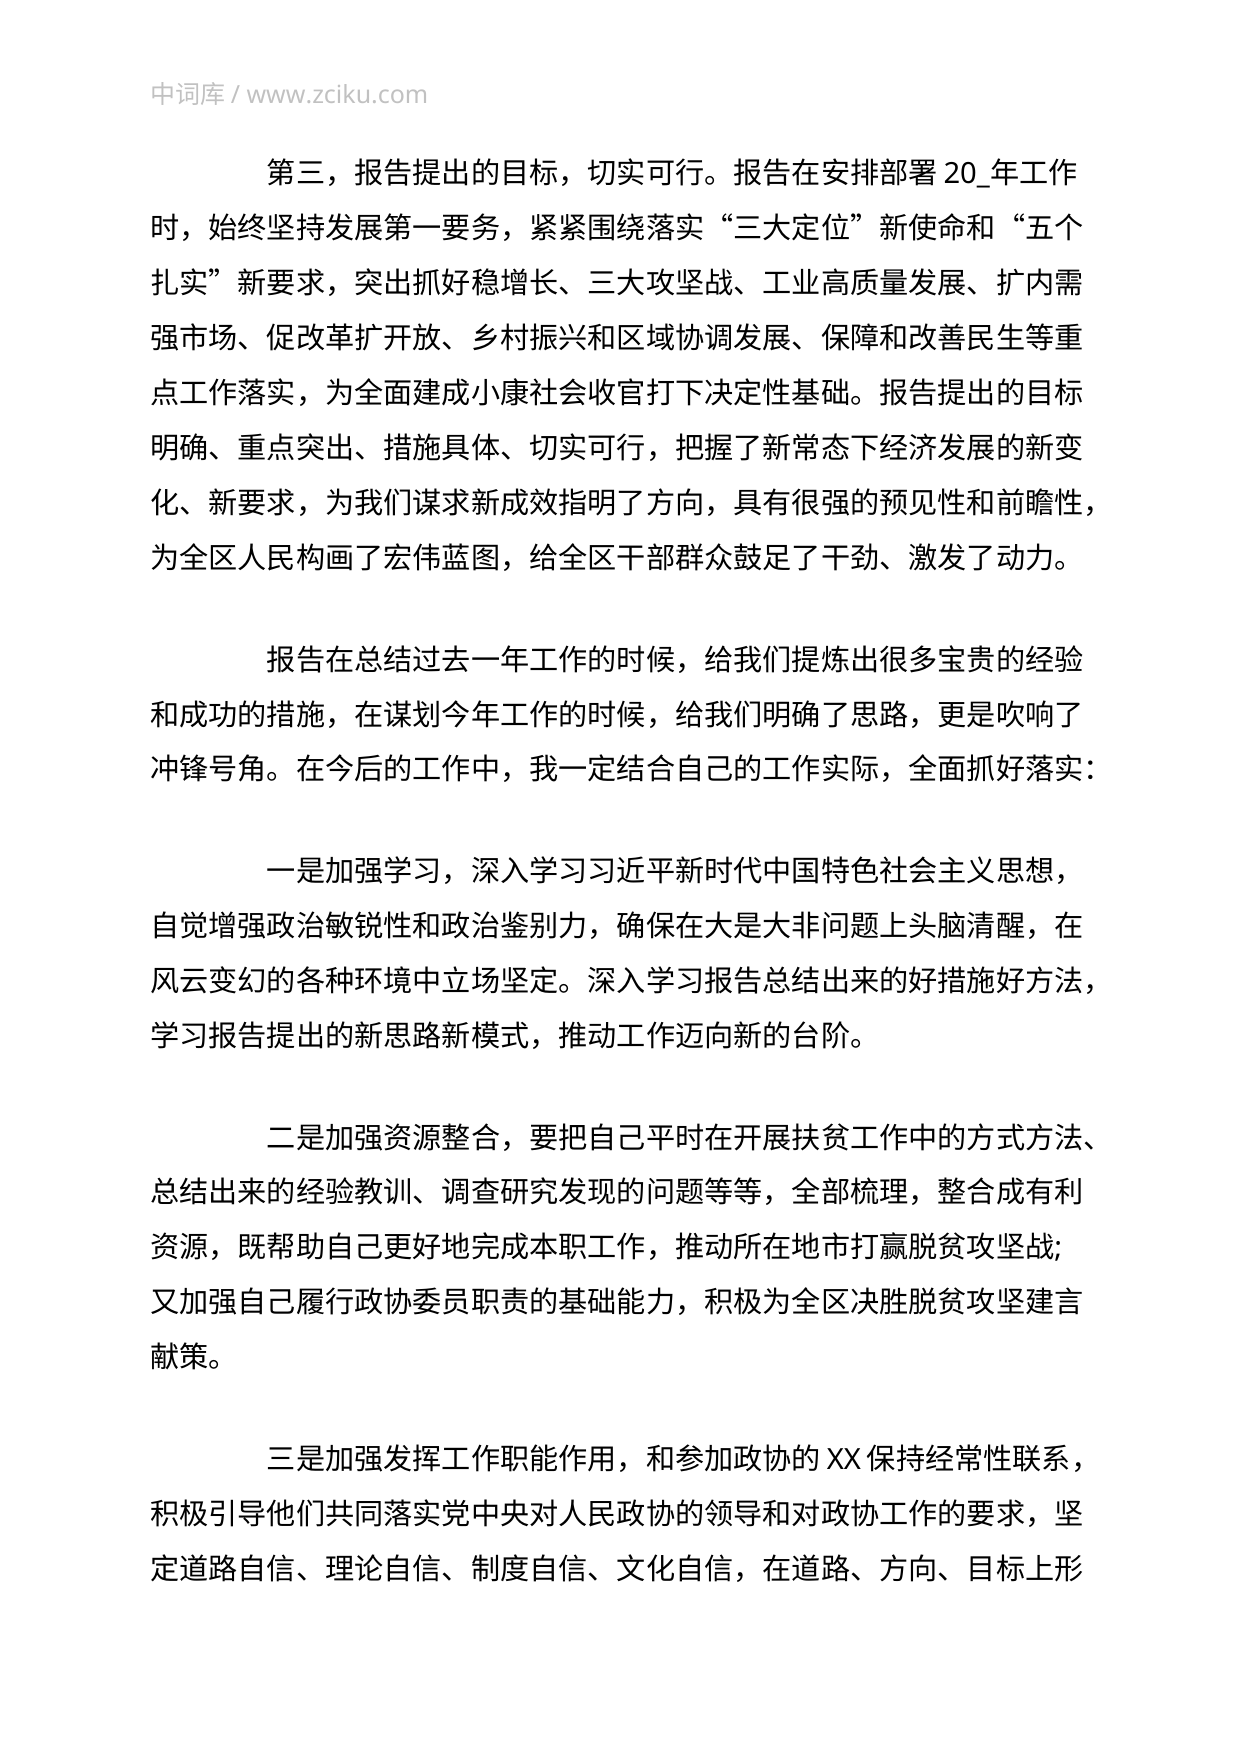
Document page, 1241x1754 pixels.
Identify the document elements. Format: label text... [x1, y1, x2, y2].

text 报告在总结过去一年工作的时候，给我们提炼出很多宝贵的经验和成功的措施，在谋划今年工作的时候，给我们明确了思路，更是吹响了冲锋号角。在今后的工作中，我一定结合自己的工作实际，全面抓好落实： [150, 636, 1090, 788]
text 第三，报告提出的目标，切实可行。报告在安排部署20_年工作时，始终坚持发展第一要务，紧紧围绕落实“三大定位”新使命和“五个扎实”新要求，突出抓好稳增长、三大攻坚战、工业高质量发展、扩内需强市场、促改革扩开放、乡村振兴和区域协调发展、保障和改善民生等重点工作落实，为全面建成小康社会收官打下决定性基础。报告提出的目标明确、重点突出、措施具体、切实可行，把握了新常态下经济发展的新变化、新要求，为我们谋求新成效指明了方向，具有很强的预见性和前瞻性，为全区人民构画了宏伟蓝图，给全区干部群众鼓足了干劲、激发了动力。 [150, 150, 1090, 577]
text 二是加强资源整合，要把自己平时在开展扶贫工作中的方式方法、总结出来的经验教训、调查研究发现的问题等等，全部梳理，整合成有利资源，既帮助自己更好地完成本职工作，推动所在地市打赢脱贫攻坚战;又加强自己履行政协委员职责的基础能力，积极为全区决胜脱贫攻坚建言献策。 [150, 1114, 1090, 1376]
text 一是加强学习，深入学习习近平新时代中国特色社会主义思想，自觉增强政治敏锐性和政治鉴别力，确保在大是大非问题上头脑清醒，在风云变幻的各种环境中立场坚定。深入学习报告总结出来的好措施好方法，学习报告提出的新思路新模式，推动工作迈向新的台阶。 [150, 848, 1090, 1055]
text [150, 1436, 1090, 1588]
